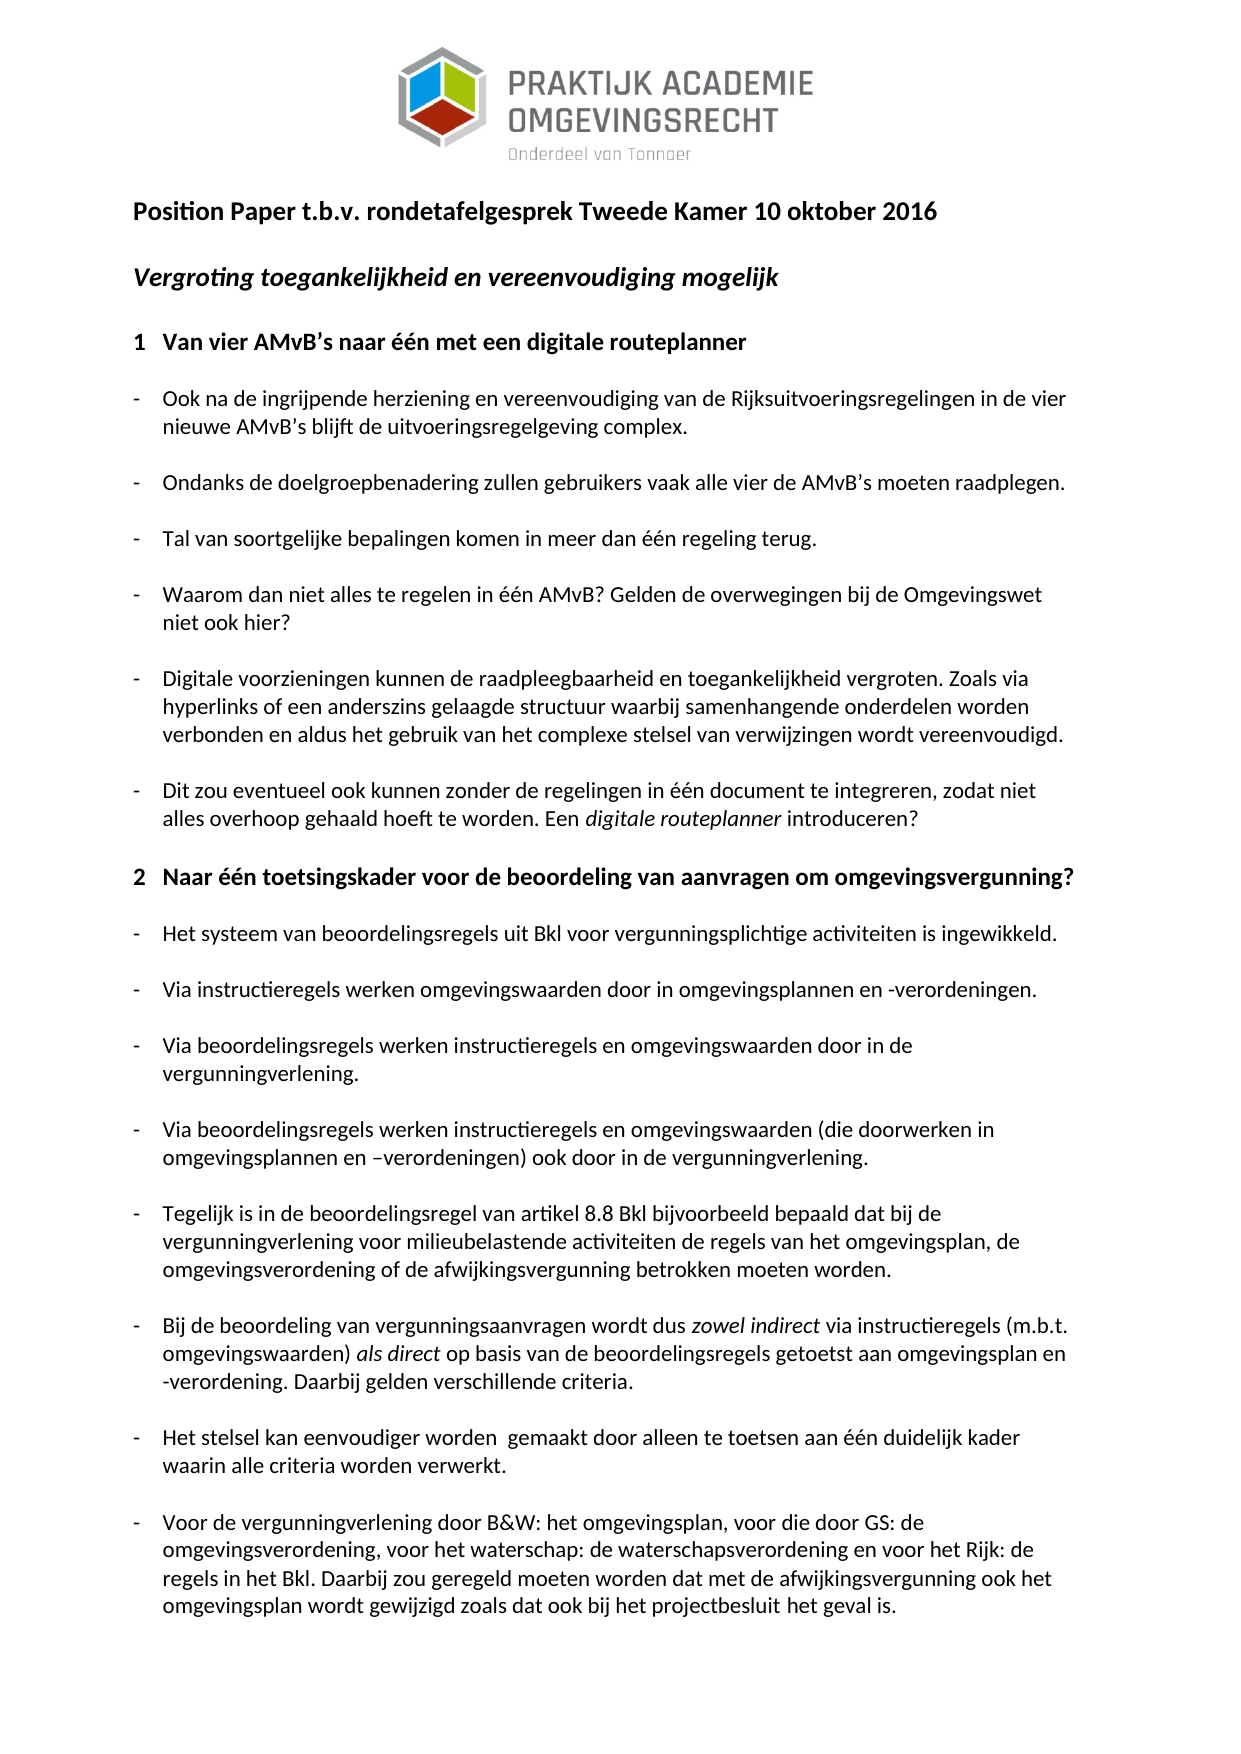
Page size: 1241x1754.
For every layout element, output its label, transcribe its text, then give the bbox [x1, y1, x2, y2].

text - Tegelijk is in de beoordelingsregel van artikel 8.8 Bkl bijvoorbeeld bepaald dat bij de vergunningverlening voor milieubelastende activiteiten de regels van het omgevingsplan, de omgevingsverordening of de afwijkingsvergunning betrokken moeten worden. [133, 1199, 1078, 1283]
text - Ook na de ingrijpende herziening en vereenvoudiging van de Rijksuitvoeringsregelingen in de vier nieuwe AMvB’s blijft de uitvoeringsregelgeving complex. [133, 384, 1078, 440]
text - Bij de beoordeling van vergunningsaanvragen wordt dus zowel indirect via instructieregels (m.b.t. omgevingswaarden) als direct op basis van de beoordelingsregels getoetst aan omgevingsplan en -verordening. Daarbij gelden verschillende criteria. [133, 1311, 1078, 1396]
text - Dit zou eventueel ook kunnen zonder de regelingen in één document te integreren, zodat niet alles overhoop gehaald hoeft te worden. Een digitale routeplanner introduceren? [133, 777, 1078, 833]
text - Via beoordelingsregels werken instructieregels en omgevingswaarden door in de vergunningverlening. [133, 1031, 1078, 1087]
text Position Paper t.b.v. rondetafelgesprek Tweede Kamer 10 oktober 2016 [133, 194, 1078, 227]
text - Waarom dan niet alles te regelen in één AMvB? Gelden de overwegingen bij de Omgevingswet niet ook hier? [133, 580, 1078, 636]
text - Het stelsel kan eenvoudiger worden gemaakt door alleen te toetsen aan één duidelijk kader waarin alle criteria worden verwerkt. [133, 1423, 1078, 1479]
text - Digitale voorzieningen kunnen de raadpleegbaarheid en toegankelijkheid vergroten. Zoals via hyperlinks of een anderszins gelaagde structuur waarbij samenhangende onderdelen worden verbonden en aldus het gebruik van het complexe stelsel van verwijzingen wordt vereenvoudigd. [133, 664, 1078, 748]
text - Het systeem van beoordelingsregels uit Bkl voor vergunningsplichtige activiteiten is ingewikkeld. [133, 919, 1078, 947]
text - Tal van soortgelijke bepalingen komen in meer dan één regeling terug. [133, 524, 1078, 552]
text Vergroting toegankelijkheid en vereenvoudiging mogelijk [133, 260, 1078, 293]
text - Via beoordelingsregels werken instructieregels en omgevingswaarden (die doorwerken in omgevingsplannen en –verordeningen) ook door in de vergunningverlening. [133, 1115, 1078, 1171]
picture [396, 44, 815, 164]
text 2 Naar één toetsingskader voor de beoordeling van aanvragen om omgevingsvergunning? [133, 861, 1078, 891]
text - Voor de vergunningverlening door B&W: het omgevingsplan, voor die door GS: de omgevingsverordening, voor het waterschap: de waterschapsverordening en voor het Rijk: de regels in het Bkl. Daarbij zou geregeld moeten worden dat met de afwijkingsvergunning ook het omgevingsplan wordt gewijzigd zoals dat ook bij het projectbesluit het geval is. [133, 1508, 1078, 1620]
text - Ondanks de doelgroepbenadering zullen gebruikers vaak alle vier de AMvB’s moeten raadplegen. [133, 468, 1078, 496]
text 1 Van vier AMvB’s naar één met een digitale routeplanner [133, 326, 1078, 356]
text - Via instructieregels werken omgevingswaarden door in omgevingsplannen en -verordeningen. [133, 975, 1078, 1003]
